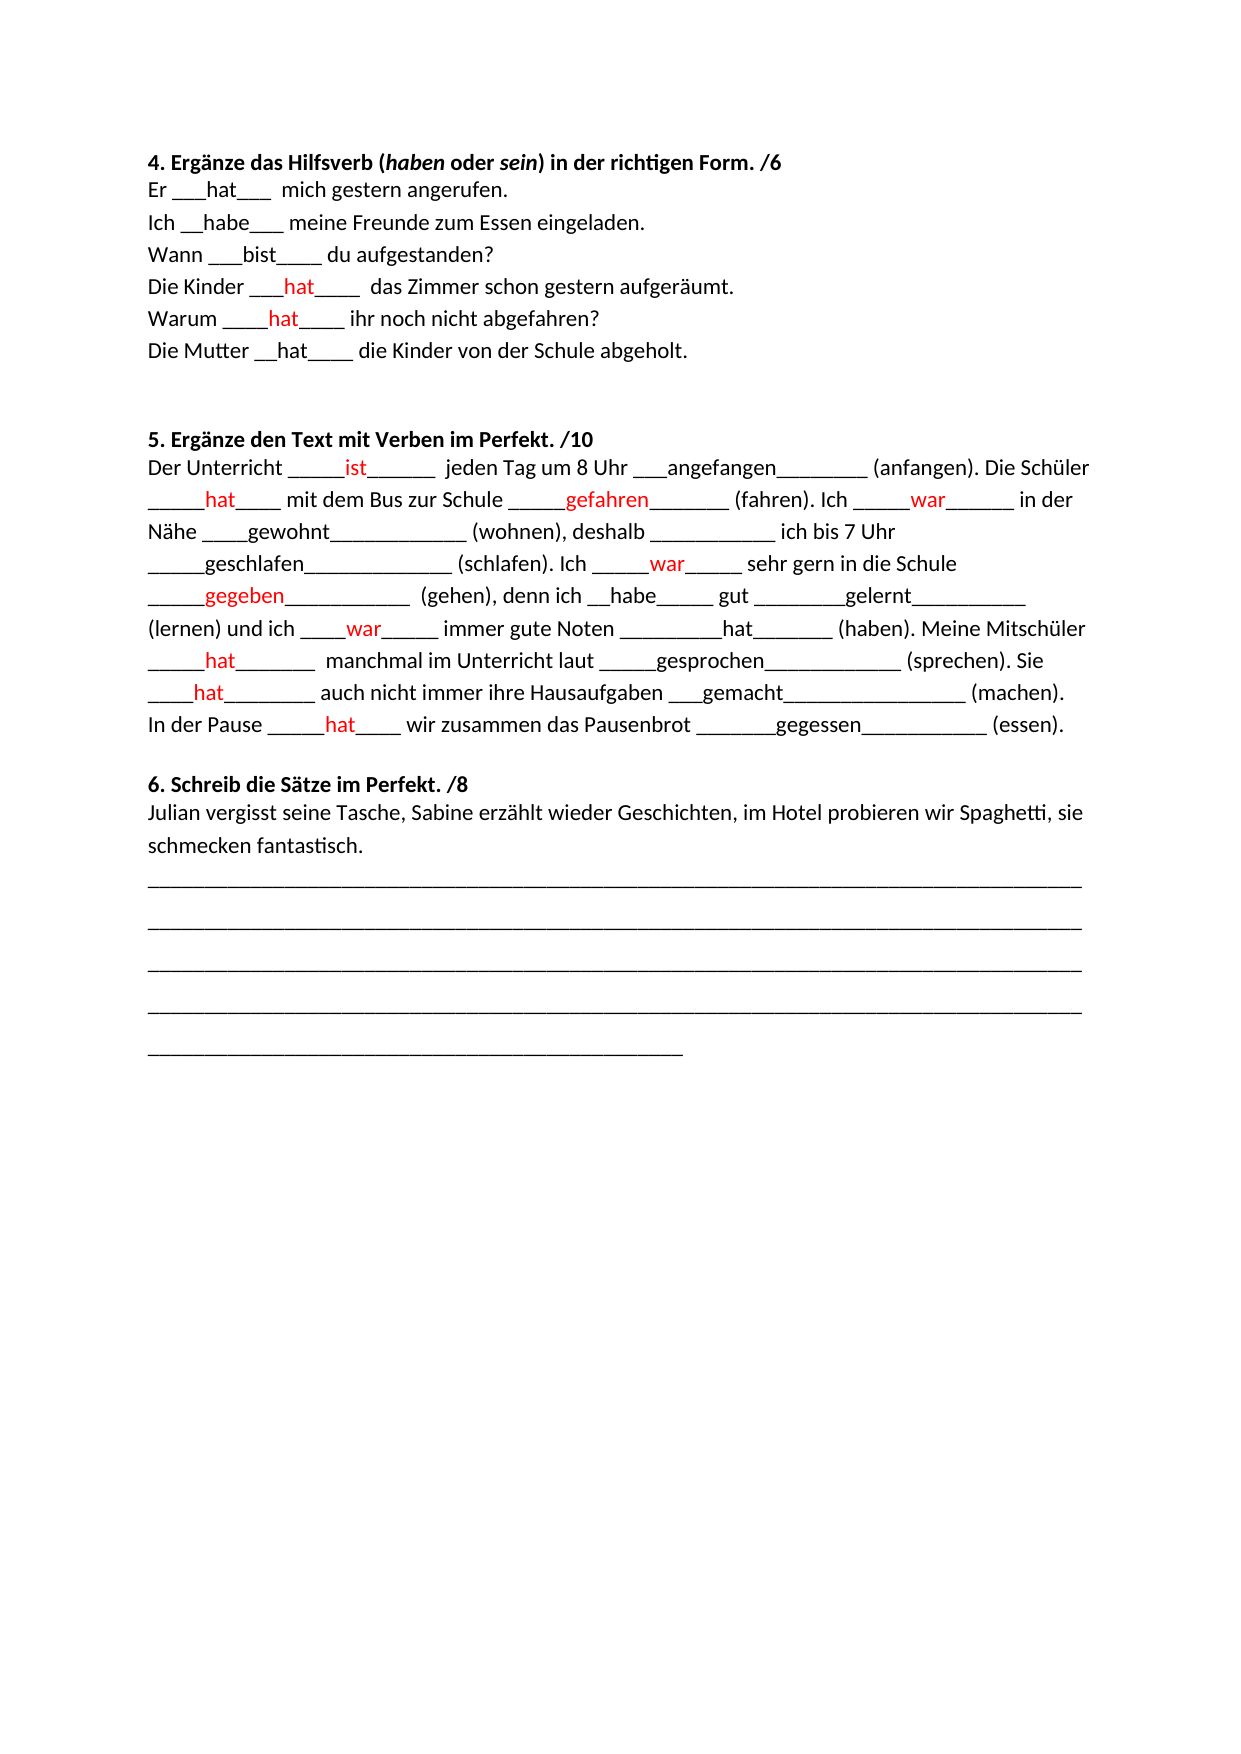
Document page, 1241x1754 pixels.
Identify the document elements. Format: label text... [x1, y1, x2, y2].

text _______________________________________________________________________________________________________________________________________________________________________________________________________________________________________________________________________________________________________________________________________________________________________________________ [148, 863, 1093, 1059]
text In der Pause _____hat____ wir zusammen das Pausenbrot _______gegessen___________ (essen). [148, 710, 1093, 738]
text Ich __habe___ meine Freunde zum Essen eingeladen. [148, 208, 1093, 236]
text 5. Ergänze den Text mit Verben im Perfekt. /10 [148, 425, 1093, 453]
text Er ___hat___ mich gestern angerufen. [148, 176, 1093, 204]
text Wann ___bist____ du aufgestanden? [148, 240, 1093, 268]
text 4. Ergänze das Hilfsverb (haben oder sein) in der richtigen Form. /6 [148, 148, 1093, 176]
text Julian vergisst seine Tasche, Sabine erzählt wieder Geschichten, im Hotel probieren wir Spaghetti, sie schmecken fantastisch. [148, 798, 1093, 859]
text Die Mutter __hat____ die Kinder von der Schule abgeholt. [148, 337, 1093, 364]
text Der Unterricht _____ist______ jeden Tag um 8 Uhr ___angefangen________ (anfangen). Die Schüler _____hat____ mit dem Bus zur Schule _____gefahren_______ (fahren). Ich _____war______ in der Nähe ____gewohnt____________ (wohnen), deshalb ___________ ich bis 7 Uhr _____geschlafen_____________ (schlafen). Ich _____war_____ sehr gern in die Schule _____gegeben___________ (gehen), denn ich __habe_____ gut ________gelernt__________ (lernen) und ich ____war_____ immer gute Noten _________hat_______ (haben). Meine Mitschüler _____hat_______ manchmal im Unterricht laut _____gesprochen____________ (sprechen). Sie ____hat________ auch nicht immer ihre Hausaufgaben ___gemacht________________ (machen). [148, 453, 1093, 706]
text 6. Schreib die Sätze im Perfekt. /8 [148, 771, 1093, 798]
text Die Kinder ___hat____ das Zimmer schon gestern aufgeräumt. [148, 272, 1093, 300]
text Warum ____hat____ ihr noch nicht abgefahren? [148, 304, 1093, 332]
